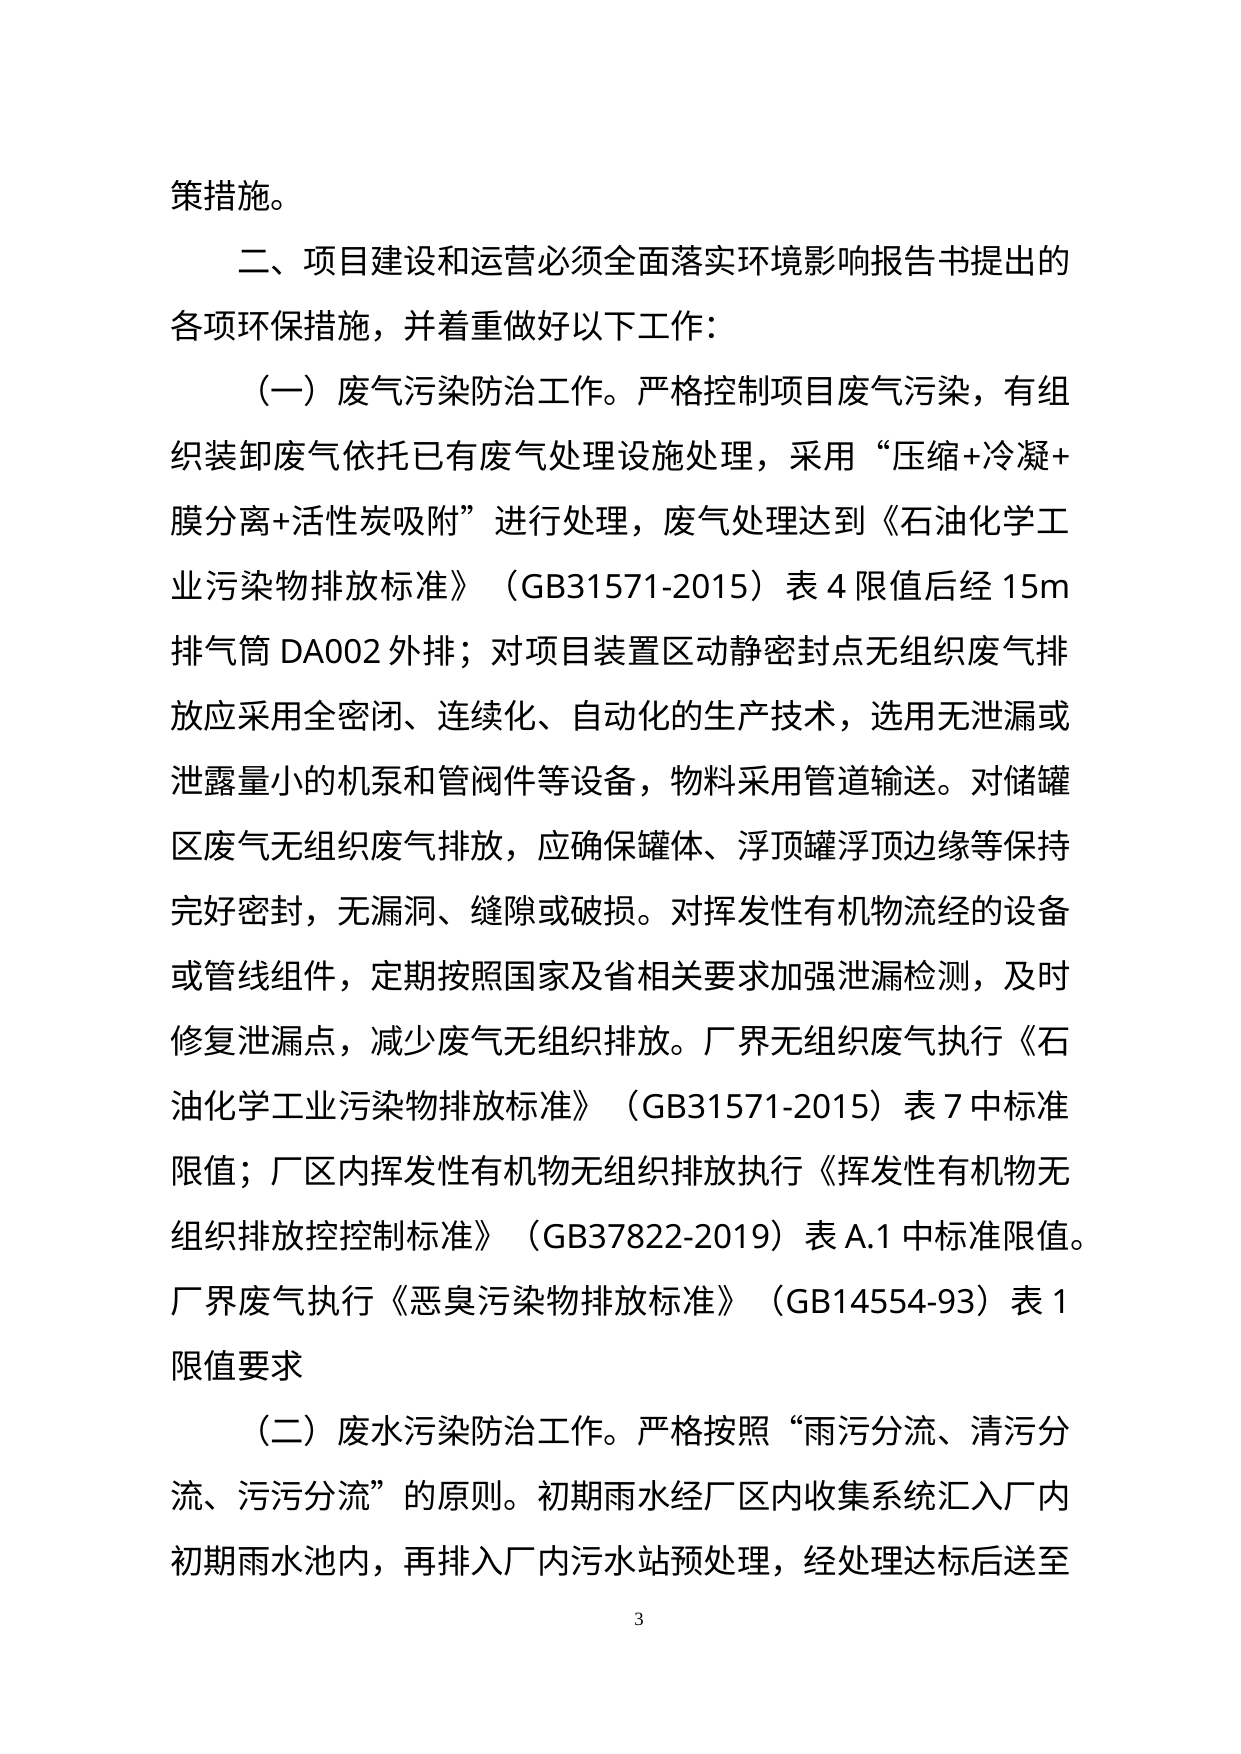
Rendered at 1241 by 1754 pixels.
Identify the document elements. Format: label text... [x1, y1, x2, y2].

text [170, 162, 1070, 227]
text （一）废气污染防治工作。严格控制项目废气污染，有组织装卸废气依托已有废气处理设施处理，采用“压缩+冷凝+膜分离+活性炭吸附”进行处理，废气处理达到《石油化学工业污染物排放标准》（GB31571-2015）表4限值后经15m排气筒DA002外排；对项目装置区动静密封点无组织废气排放应采用全密闭、连续化、自动化的生产技术，选用无泄漏或泄露量小的机泵和管阀件等设备，物料采用管道输送。对储罐区废气无组织废气排放，应确保罐体、浮顶罐浮顶边缘等保持完好密封，无漏洞、缝隙或破损。对挥发性有机物流经的设备或管线组件，定期按照国家及省相关要求加强泄漏检测，及时修复泄漏点，减少废气无组织排放。厂界无组织废气执行《石油化学工业污染物排放标准》（GB31571-2015）表7中标准限值；厂区内挥发性有机物无组织排放执行《挥发性有机物无组织排放控控制标准》（GB37822-2019）表A.1中标准限值。厂界废气执行《恶臭污染物排放标准》（GB14554-93）表1限值要求 [170, 357, 1070, 1397]
text 二、项目建设和运营必须全面落实环境影响报告书提出的各项环保措施，并着重做好以下工作： [170, 227, 1070, 357]
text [170, 1397, 1070, 1592]
